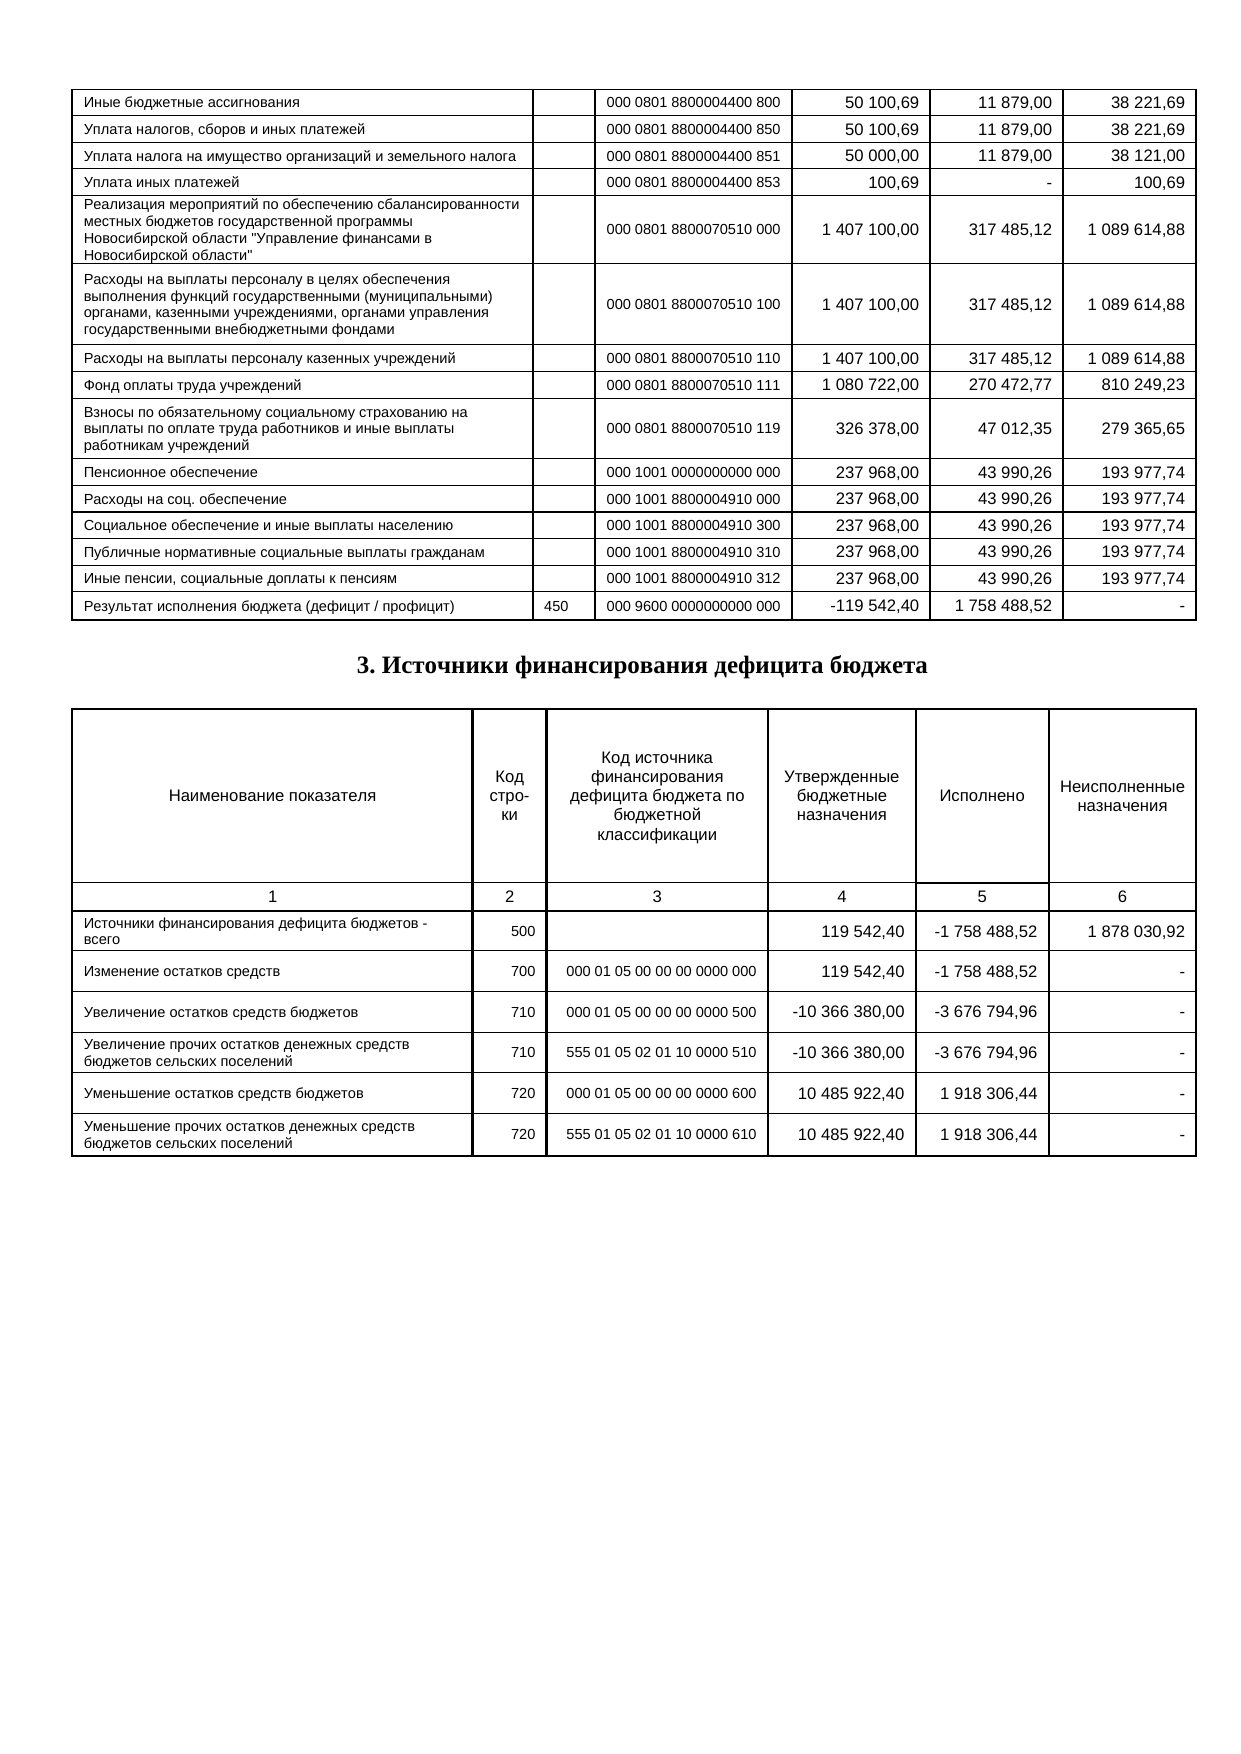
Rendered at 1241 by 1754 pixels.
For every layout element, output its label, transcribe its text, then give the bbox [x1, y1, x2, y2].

table_cell [534, 264, 594, 344]
table_cell 500 [474, 912, 545, 950]
table_cell 237 968,00 [793, 539, 929, 564]
table_cell 000 0801 8800004400 850 [596, 116, 791, 142]
table_cell - [1050, 1114, 1195, 1155]
table_cell 000 0801 8800070510 110 [596, 345, 791, 371]
table_cell 11 879,00 [931, 116, 1062, 142]
table_cell 555 01 05 02 01 10 0000 510 [548, 1033, 767, 1072]
table_cell Уменьшение остатков средств бюджетов [73, 1073, 471, 1113]
table_cell 43 990,26 [931, 459, 1062, 485]
table_cell 38 221,69 [1064, 90, 1195, 115]
table_cell 1 918 306,44 [917, 1073, 1048, 1113]
table_cell [534, 486, 594, 511]
table_header Неисполненные назначения [1050, 710, 1195, 882]
table_cell 237 968,00 [793, 459, 929, 485]
table_cell 237 968,00 [793, 486, 929, 511]
table_cell - [1064, 592, 1195, 619]
table_cell 000 0801 8800070510 119 [596, 399, 791, 458]
table_cell -1 758 488,52 [917, 912, 1048, 950]
table_cell 1 878 030,92 [1050, 912, 1195, 950]
table_cell Взносы по обязательному социальному страхованию на выплаты по оплате труда работников и иные выплаты работникам учреждений [73, 399, 532, 458]
table_cell 000 1001 8800004910 310 [596, 539, 791, 564]
table_cell -3 676 794,96 [917, 1033, 1048, 1072]
table_cell - [1050, 951, 1195, 991]
table_cell [534, 116, 594, 142]
table_cell [534, 513, 594, 538]
table_cell [534, 459, 594, 485]
table_cell Уплата иных платежей [73, 169, 532, 195]
table_cell 10 485 922,40 [769, 1073, 915, 1113]
table_cell 1 089 614,88 [1064, 345, 1195, 371]
table_cell 237 968,00 [793, 566, 929, 591]
table_cell 50 100,69 [793, 116, 929, 142]
table_cell Уплата налогов, сборов и иных платежей [73, 116, 532, 142]
table_cell 555 01 05 02 01 10 0000 610 [548, 1114, 767, 1155]
table_cell 1 918 306,44 [917, 1114, 1048, 1155]
table_cell 1 407 100,00 [793, 196, 929, 263]
table_cell Источники финансирования дефицита бюджетов - всего [73, 912, 471, 950]
table_cell 193 977,74 [1064, 486, 1195, 511]
table_cell [534, 169, 594, 195]
table_cell [534, 90, 594, 115]
table_cell 000 1001 8800004910 312 [596, 566, 791, 591]
table_cell Расходы на выплаты персоналу казенных учреждений [73, 345, 532, 371]
table_cell 43 990,26 [931, 486, 1062, 511]
table_cell 000 0801 8800070510 111 [596, 372, 791, 397]
table_cell 000 0801 8800004400 851 [596, 143, 791, 168]
table_cell 1 407 100,00 [793, 345, 929, 371]
text 3. Источники финансирования дефицита бюджета [74, 650, 1211, 679]
table_cell 38 121,00 [1064, 143, 1195, 168]
table_cell 279 365,65 [1064, 399, 1195, 458]
table_cell Иные бюджетные ассигнования [73, 90, 532, 115]
table_cell 000 1001 8800004910 300 [596, 513, 791, 538]
table_cell 47 012,35 [931, 399, 1062, 458]
table_cell 000 01 05 00 00 00 0000 600 [548, 1073, 767, 1113]
table_cell -119 542,40 [793, 592, 929, 619]
table_cell 10 485 922,40 [769, 1114, 915, 1155]
table_cell 710 [474, 992, 545, 1032]
table_cell - [931, 169, 1062, 195]
table_cell 000 1001 8800004910 000 [596, 486, 791, 511]
table_cell - [1050, 1033, 1195, 1072]
table_cell 000 0801 8800070510 100 [596, 264, 791, 344]
table_cell 119 542,40 [769, 951, 915, 991]
table_cell 450 [534, 592, 594, 619]
table_cell 1 758 488,52 [931, 592, 1062, 619]
table_cell 100,69 [1064, 169, 1195, 195]
table_cell 100,69 [793, 169, 929, 195]
table_cell Иные пенсии, социальные доплаты к пенсиям [73, 566, 532, 591]
table_cell 326 378,00 [793, 399, 929, 458]
table_cell Публичные нормативные социальные выплаты гражданам [73, 539, 532, 564]
table_cell Изменение остатков средств [73, 951, 471, 991]
table_cell 000 01 05 00 00 00 0000 000 [548, 951, 767, 991]
table_cell Увеличение прочих остатков денежных средств бюджетов сельских поселений [73, 1033, 471, 1072]
table_cell 193 977,74 [1064, 566, 1195, 591]
table_cell 50 100,69 [793, 90, 929, 115]
table_cell [534, 539, 594, 564]
table_cell -10 366 380,00 [769, 1033, 915, 1072]
table_cell [534, 196, 594, 263]
table_cell [548, 912, 767, 950]
table_cell 5 [917, 884, 1048, 910]
table_cell 237 968,00 [793, 513, 929, 538]
table_cell - [1050, 992, 1195, 1032]
table_cell 317 485,12 [931, 345, 1062, 371]
table_cell Социальное обеспечение и иные выплаты населению [73, 513, 532, 538]
table_cell 43 990,26 [931, 566, 1062, 591]
table_cell 1 080 722,00 [793, 372, 929, 397]
table_cell 193 977,74 [1064, 539, 1195, 564]
table_cell 1 089 614,88 [1064, 264, 1195, 344]
table_cell 700 [474, 951, 545, 991]
table_cell 3 [548, 883, 767, 910]
table_cell 2 [474, 883, 545, 910]
table_cell 270 472,77 [931, 372, 1062, 397]
table_cell 317 485,12 [931, 264, 1062, 344]
table_cell [534, 372, 594, 397]
table_cell 11 879,00 [931, 143, 1062, 168]
table_cell -10 366 380,00 [769, 992, 915, 1032]
table_cell 317 485,12 [931, 196, 1062, 263]
table_cell 720 [474, 1114, 545, 1155]
table_cell 000 1001 0000000000 000 [596, 459, 791, 485]
table_header Код источника финансирования дефицита бюджета по бюджетной классификации [548, 710, 767, 882]
table_cell 1 407 100,00 [793, 264, 929, 344]
table_cell 000 0801 8800004400 853 [596, 169, 791, 195]
table_cell 000 0801 8800070510 000 [596, 196, 791, 263]
table_cell Расходы на соц. обеспечение [73, 486, 532, 511]
table_header Исполнено [917, 710, 1048, 882]
table_cell 000 0801 8800004400 800 [596, 90, 791, 115]
table_cell Увеличение остатков средств бюджетов [73, 992, 471, 1032]
table_cell 810 249,23 [1064, 372, 1195, 397]
table_cell Фонд оплаты труда учреждений [73, 372, 532, 397]
table_cell 4 [769, 883, 915, 910]
table_header Утвержденные бюджетные назначения [769, 710, 915, 882]
table_cell 43 990,26 [931, 513, 1062, 538]
table_cell 43 990,26 [931, 539, 1062, 564]
table_header Код стро-ки [474, 710, 545, 882]
table_cell 710 [474, 1033, 545, 1072]
table_cell - [1050, 1073, 1195, 1113]
table_cell 119 542,40 [769, 912, 915, 950]
table_cell -1 758 488,52 [917, 951, 1048, 991]
table_cell [534, 345, 594, 371]
table_cell [534, 143, 594, 168]
table_cell 193 977,74 [1064, 459, 1195, 485]
table_cell 1 089 614,88 [1064, 196, 1195, 263]
table_cell [534, 399, 594, 458]
table_header Наименование показателя [73, 710, 471, 882]
table_cell 1 [73, 883, 471, 910]
table_cell Реализация мероприятий по обеспечению сбалансированности местных бюджетов государственной программы Новосибирской области "Управление финансами в Новосибирской области" [73, 196, 532, 263]
table_cell 193 977,74 [1064, 513, 1195, 538]
table_cell Уменьшение прочих остатков денежных средств бюджетов сельских поселений [73, 1114, 471, 1155]
table_cell 50 000,00 [793, 143, 929, 168]
table_cell 38 221,69 [1064, 116, 1195, 142]
table_cell -3 676 794,96 [917, 992, 1048, 1032]
table_cell 000 01 05 00 00 00 0000 500 [548, 992, 767, 1032]
table_cell [534, 566, 594, 591]
table_cell 6 [1050, 883, 1195, 910]
table_cell Уплата налога на имущество организаций и земельного налога [73, 143, 532, 168]
table_cell Результат исполнения бюджета (дефицит / профицит) [73, 592, 532, 619]
table_cell Пенсионное обеспечение [73, 459, 532, 485]
table_cell 11 879,00 [931, 90, 1062, 115]
table_cell 000 9600 0000000000 000 [596, 592, 791, 619]
table_cell 720 [474, 1073, 545, 1113]
